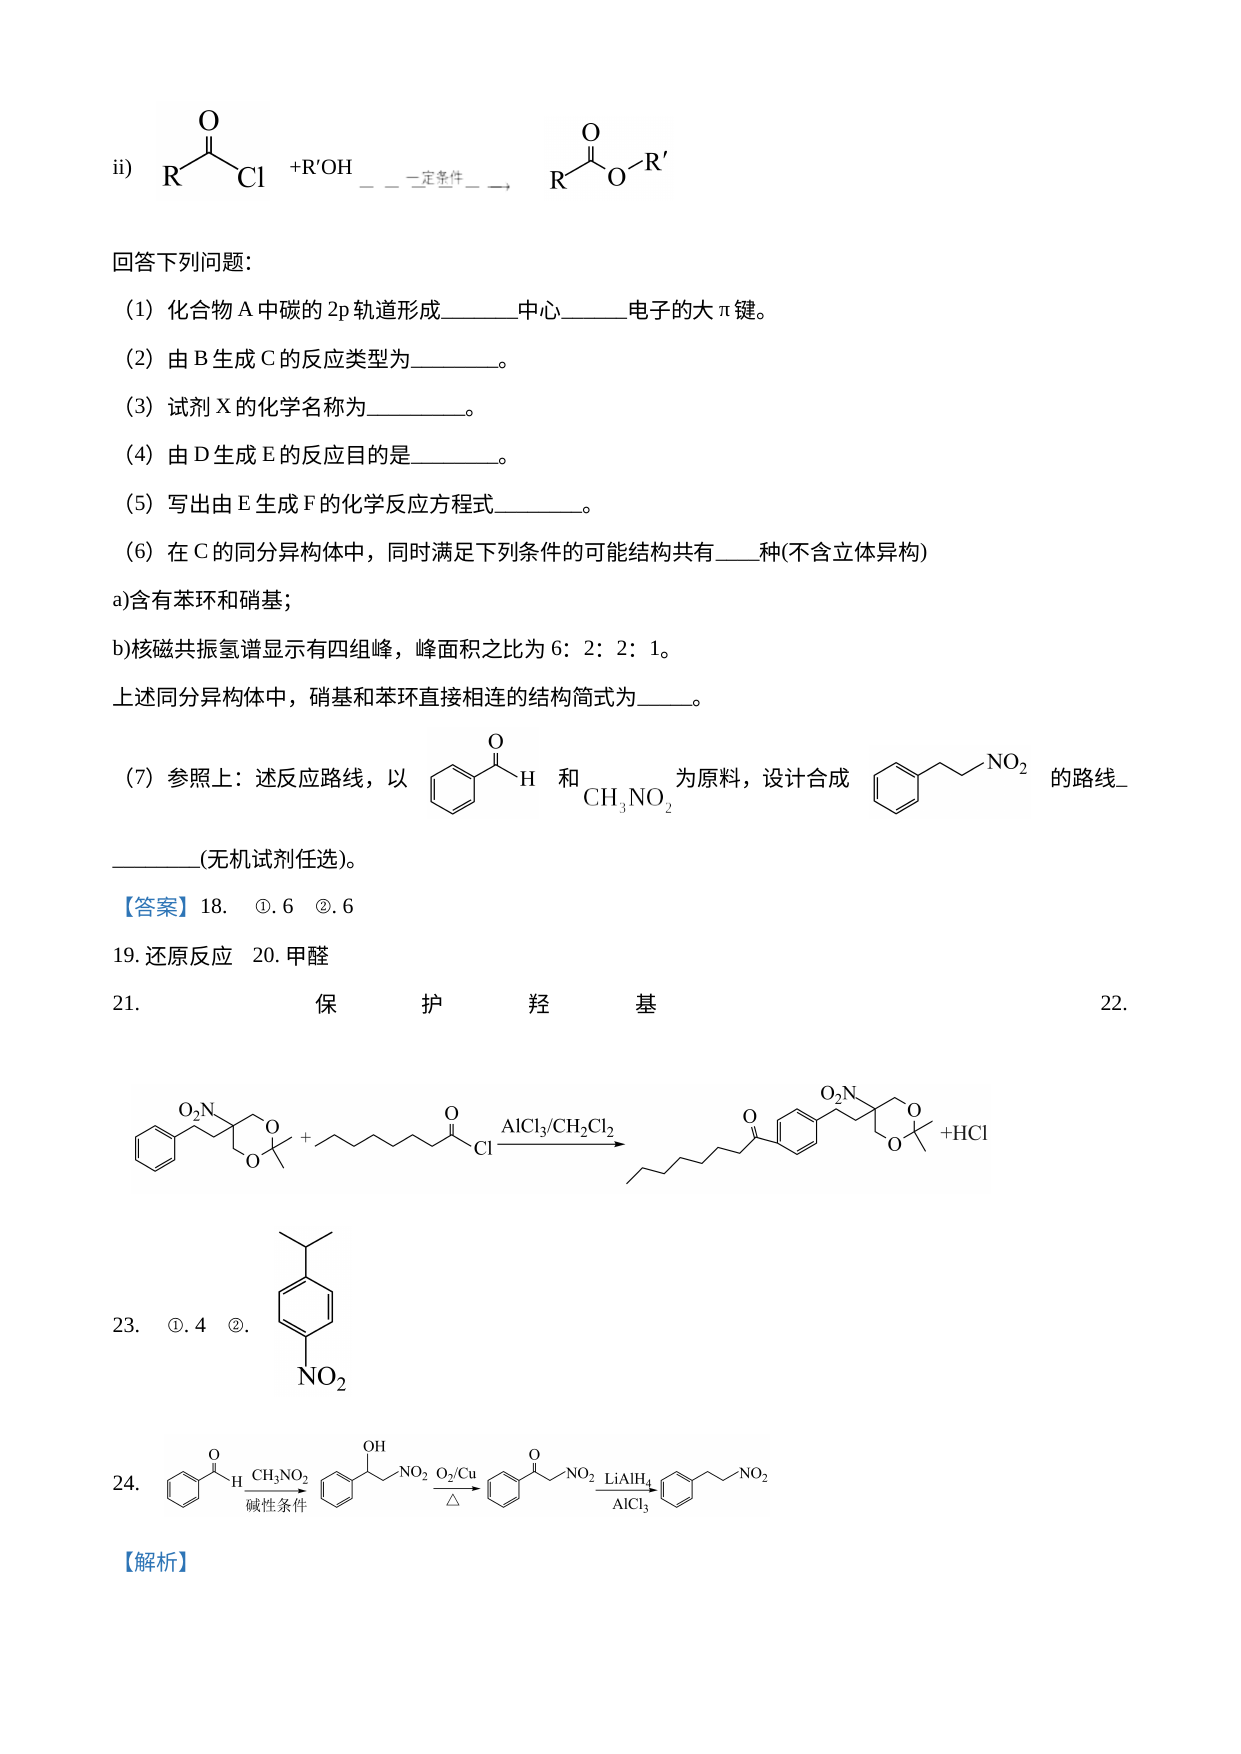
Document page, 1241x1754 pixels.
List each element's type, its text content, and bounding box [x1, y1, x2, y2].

picture [869, 745, 1032, 819]
text （6）在C的同分异构体中，同时满足下列条件的可能结构共有____种(不含立体异构) [112, 534, 1128, 567]
picture [426, 727, 540, 819]
text 19. 还原反应 20. 甲醛 [112, 938, 1128, 971]
picture [164, 1434, 771, 1517]
text 回答下列问题： [112, 244, 1128, 277]
text 上述同分异构体中，硝基和苯环直接相连的结构简式为_____。 [112, 679, 1128, 712]
picture [131, 1084, 991, 1194]
text 【答案】18. ①. 6 ②. 6 [112, 890, 1128, 922]
text a)含有苯环和硝基； [112, 583, 1128, 615]
text ii) +R′OH [112, 102, 1128, 232]
text （7）参照上：述反应路线，以和为原料，设计合成的路线_________(无机试剂任选)。 [112, 728, 1128, 874]
text （2）由B生成C的反应类型为________。 [112, 341, 1128, 374]
text 23. ①. 4 ②. [112, 1227, 1128, 1422]
picture [273, 1226, 352, 1397]
text （5）写出由E生成F的化学反应方程式________。 [112, 486, 1128, 519]
text 【解析】 [112, 1544, 1128, 1577]
picture [156, 101, 271, 201]
text （1）化合物A中碳的2p轨道形成_______中心______电子的大π键。 [112, 293, 1128, 325]
text （3）试剂X的化学名称为_________。 [112, 389, 1128, 422]
text b)核磁共振氢谱显示有四组峰，峰面积之比为6：2：2：1。 [112, 631, 1128, 664]
picture [544, 116, 674, 201]
text （4）由D生成E的反应目的是________。 [112, 438, 1128, 470]
